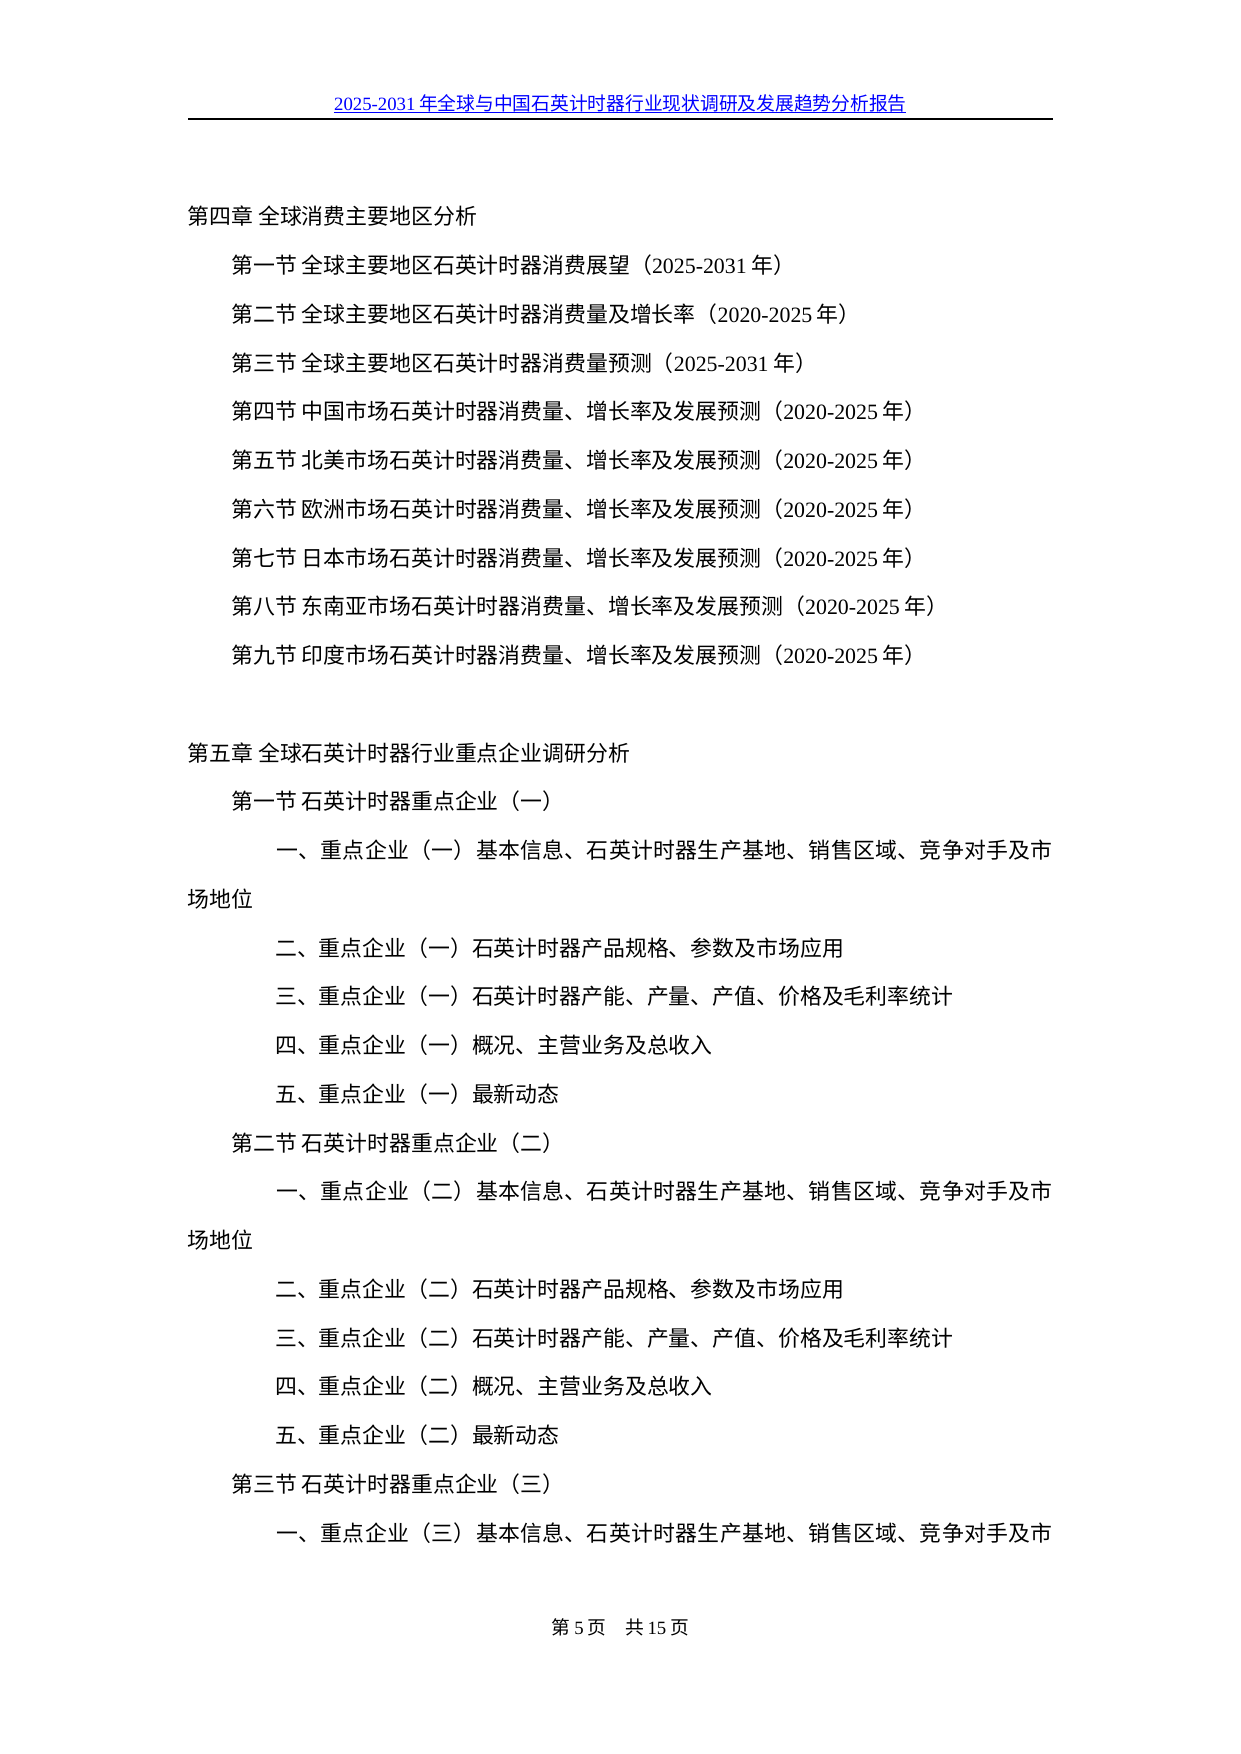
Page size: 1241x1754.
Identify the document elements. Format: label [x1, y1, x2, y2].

text [187, 150, 1053, 1548]
